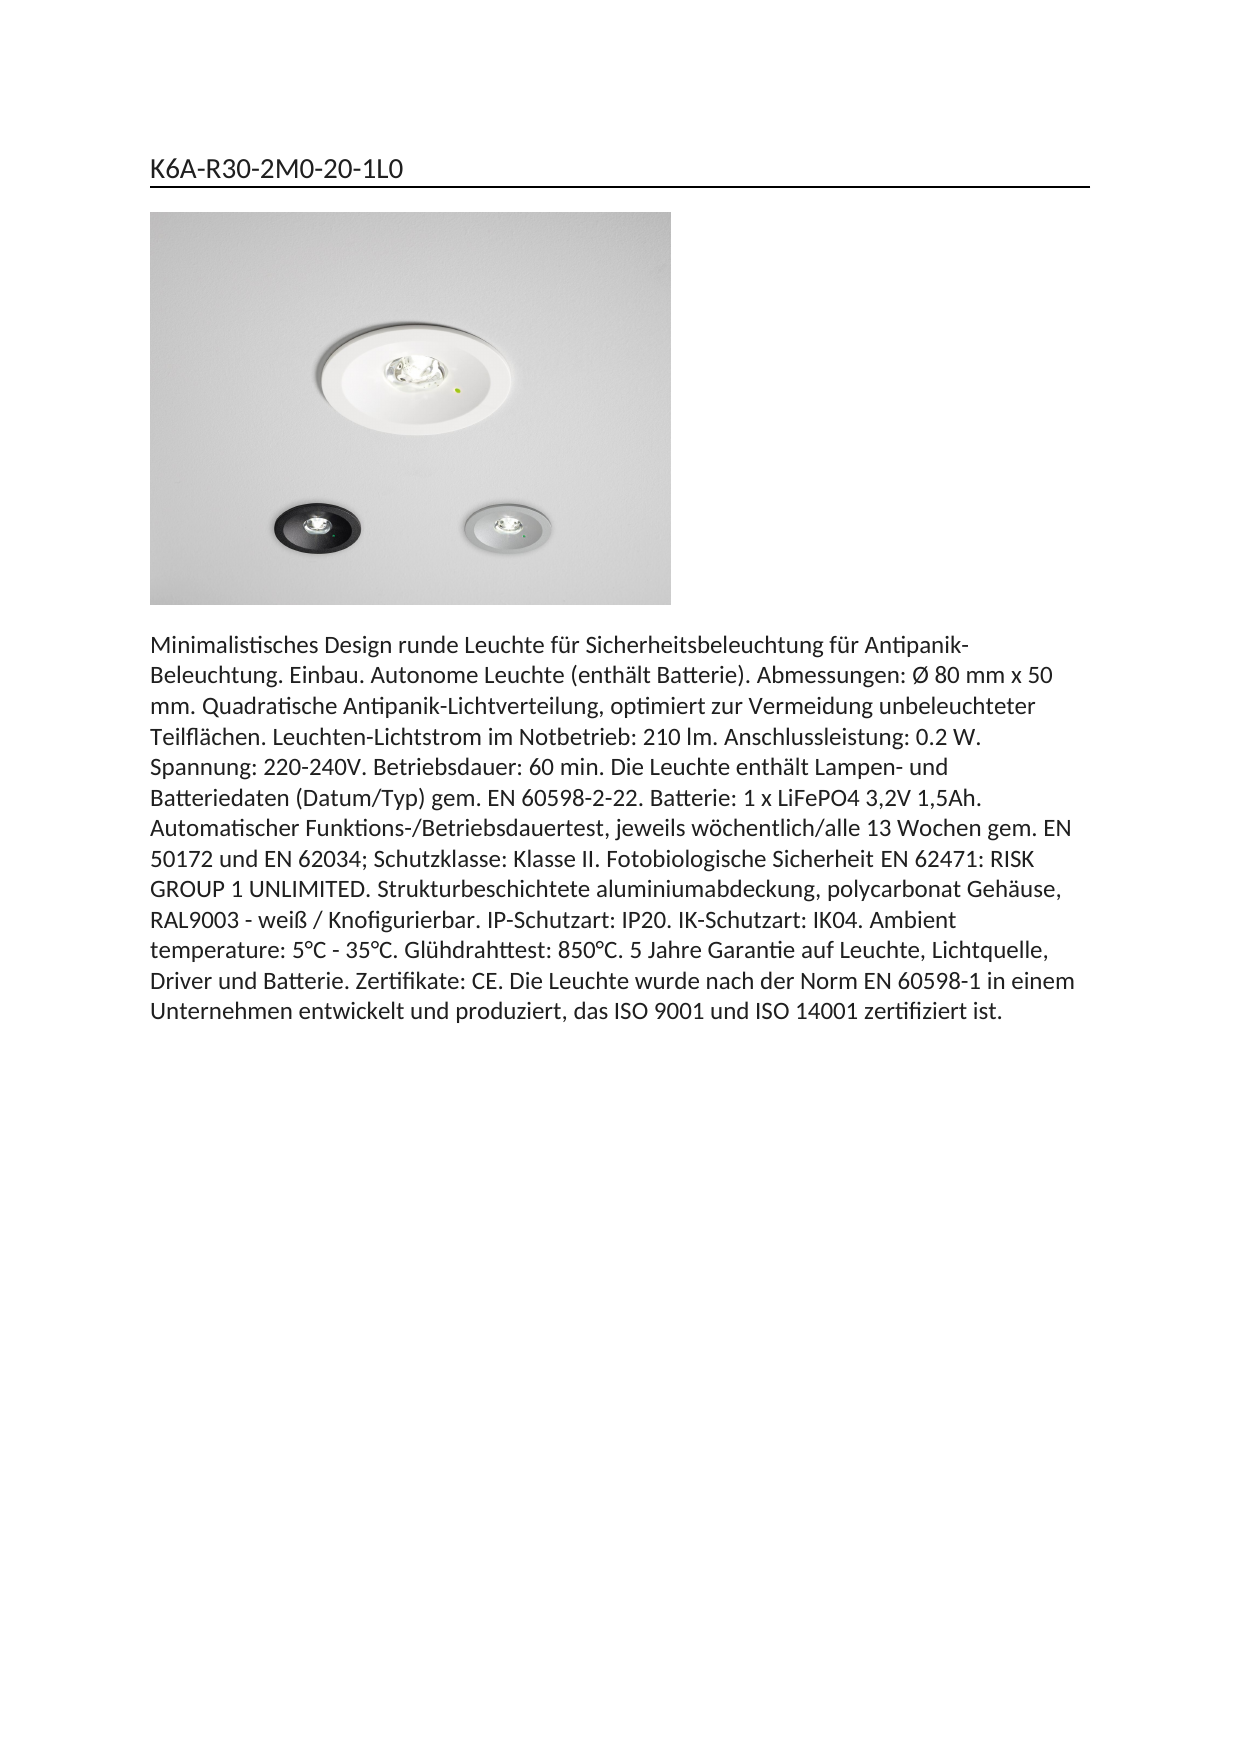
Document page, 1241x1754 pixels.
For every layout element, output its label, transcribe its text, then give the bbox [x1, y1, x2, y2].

text Minimalistisches Design runde Leuchte für Sicherheitsbeleuchtung für Antipanik-Beleuchtung. Einbau. Autonome Leuchte (enthält Batterie). Abmessungen: Ø 80 mm x 50 mm. Quadratische Antipanik-Lichtverteilung, optimiert zur Vermeidung unbeleuchteter Teilflächen. Leuchten-Lichtstrom im Notbetrieb: 210 lm. Anschlussleistung: 0.2 W. Spannung: 220-240V. Betriebsdauer: 60 min. Die Leuchte enthält Lampen- und Batteriedaten (Datum/Typ) gem. EN 60598-2-22. Batterie: 1 x LiFePO4 3,2V 1,5Ah. Automatischer Funktions-/Betriebsdauertest, jeweils wöchentlich/alle 13 Wochen gem. EN 50172 und EN 62034; Schutzklasse: Klasse II. Fotobiologische Sicherheit EN 62471: RISK GROUP 1 UNLIMITED. Strukturbeschichtete aluminiumabdeckung, polycarbonat Gehäuse, RAL9003 - weiß / Knofigurierbar. IP-Schutzart: IP20. IK-Schutzart: IK04. Ambient temperature: 5°C - 35°C. Glühdrahttest: 850°C. 5 Jahre Garantie auf Leuchte, Lichtquelle, Driver und Batterie. Zertifikate: CE. Die Leuchte wurde nach der Norm EN 60598-1 in einem Unternehmen entwickelt und produziert, das ISO 9001 und ISO 14001 zertifiziert ist. [150, 629, 1090, 1026]
picture [150, 212, 671, 605]
text K6A-R30-2M0-20-1L0 [150, 150, 1090, 186]
